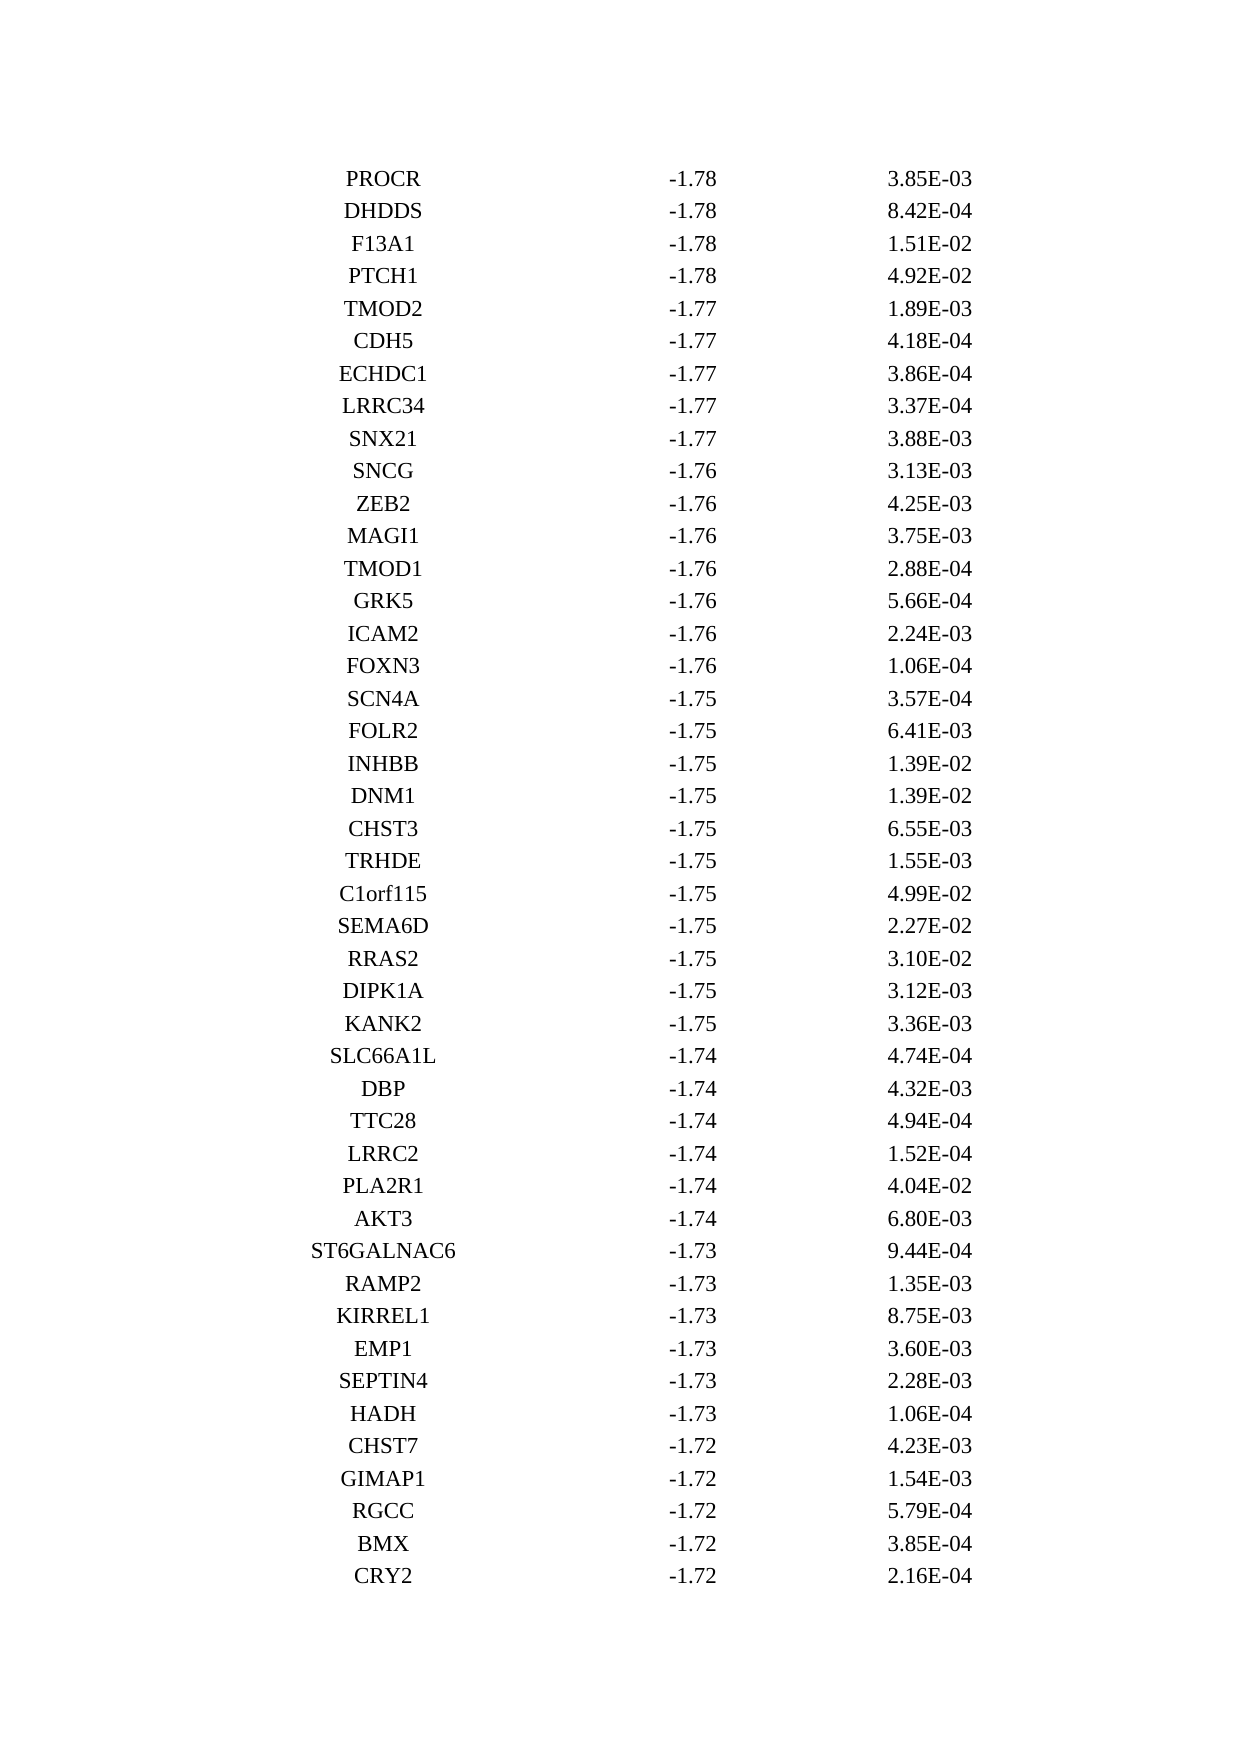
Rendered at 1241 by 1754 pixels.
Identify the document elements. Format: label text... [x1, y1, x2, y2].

table_cell 3.57E-04 [807, 682, 1053, 714]
table_cell -1.74 [579, 1137, 807, 1169]
table_cell 1.39E-02 [807, 780, 1053, 812]
table_cell 4.94E-04 [807, 1105, 1053, 1137]
table_cell SEPTIN4 [188, 1365, 579, 1397]
table_cell 3.60E-03 [807, 1332, 1053, 1364]
table_cell -1.74 [579, 1105, 807, 1137]
table_cell DHDDS [188, 195, 579, 227]
table_cell -1.75 [579, 877, 807, 909]
table_cell -1.76 [579, 650, 807, 682]
table_cell -1.76 [579, 455, 807, 487]
table_cell 2.27E-02 [807, 910, 1053, 942]
table_cell 4.99E-02 [807, 877, 1053, 909]
table_cell -1.75 [579, 845, 807, 877]
table_cell 4.32E-03 [807, 1072, 1053, 1104]
table_cell 8.42E-04 [807, 195, 1053, 227]
table_cell ICAM2 [188, 617, 579, 649]
table_cell 3.36E-03 [807, 1007, 1053, 1039]
table_cell -1.76 [579, 585, 807, 617]
table_cell 1.06E-04 [807, 1397, 1053, 1429]
table_cell -1.74 [579, 1040, 807, 1072]
table_cell -1.76 [579, 487, 807, 519]
table_cell 1.35E-03 [807, 1267, 1053, 1299]
table_cell -1.76 [579, 520, 807, 552]
table_cell ST6GALNAC6 [188, 1235, 579, 1267]
table_cell -1.75 [579, 747, 807, 779]
table_cell -1.75 [579, 715, 807, 747]
table_cell TTC28 [188, 1105, 579, 1137]
table_cell -1.77 [579, 325, 807, 357]
table_cell ZEB2 [188, 487, 579, 519]
table_cell -1.74 [579, 1170, 807, 1202]
table_cell -1.78 [579, 260, 807, 292]
table_cell 6.55E-03 [807, 812, 1053, 844]
table_cell -1.76 [579, 552, 807, 584]
table_cell 1.55E-03 [807, 845, 1053, 877]
table_cell 2.24E-03 [807, 617, 1053, 649]
table_cell FOXN3 [188, 650, 579, 682]
table_cell GRK5 [188, 585, 579, 617]
table_cell 2.88E-04 [807, 552, 1053, 584]
table_cell -1.78 [579, 162, 807, 194]
table_cell SLC66A1L [188, 1040, 579, 1072]
table_cell DNM1 [188, 780, 579, 812]
table_cell TMOD1 [188, 552, 579, 584]
table_cell HADH [188, 1397, 579, 1429]
table_cell -1.73 [579, 1365, 807, 1397]
table_cell 6.41E-03 [807, 715, 1053, 747]
table_cell 3.85E-04 [807, 1527, 1053, 1559]
table_cell TRHDE [188, 845, 579, 877]
table_cell 3.10E-02 [807, 942, 1053, 974]
table_cell 4.18E-04 [807, 325, 1053, 357]
table_cell -1.78 [579, 227, 807, 259]
table_cell AKT3 [188, 1202, 579, 1234]
table_cell RAMP2 [188, 1267, 579, 1299]
table_cell 1.39E-02 [807, 747, 1053, 779]
table_cell TMOD2 [188, 292, 579, 324]
table_cell 1.54E-03 [807, 1462, 1053, 1494]
table_cell EMP1 [188, 1332, 579, 1364]
table_cell CHST3 [188, 812, 579, 844]
table_cell 4.25E-03 [807, 487, 1053, 519]
table_cell 1.06E-04 [807, 650, 1053, 682]
table_cell -1.77 [579, 357, 807, 389]
table_cell 2.28E-03 [807, 1365, 1053, 1397]
table_cell 4.04E-02 [807, 1170, 1053, 1202]
table_cell -1.74 [579, 1202, 807, 1234]
table_cell -1.77 [579, 390, 807, 422]
table_cell -1.72 [579, 1560, 807, 1592]
table_cell KANK2 [188, 1007, 579, 1039]
table_cell PLA2R1 [188, 1170, 579, 1202]
table_cell 5.79E-04 [807, 1495, 1053, 1527]
table_cell PTCH1 [188, 260, 579, 292]
table_cell LRRC2 [188, 1137, 579, 1169]
table_cell -1.73 [579, 1332, 807, 1364]
table_cell 8.75E-03 [807, 1300, 1053, 1332]
table_cell -1.74 [579, 1072, 807, 1104]
table_cell BMX [188, 1527, 579, 1559]
table_cell -1.75 [579, 975, 807, 1007]
table_cell KIRREL1 [188, 1300, 579, 1332]
table_cell 5.66E-04 [807, 585, 1053, 617]
table_cell DBP [188, 1072, 579, 1104]
table_cell -1.73 [579, 1267, 807, 1299]
table_cell 3.85E-03 [807, 162, 1053, 194]
table_cell SCN4A [188, 682, 579, 714]
table_cell -1.77 [579, 292, 807, 324]
table_cell -1.72 [579, 1495, 807, 1527]
table_cell -1.75 [579, 780, 807, 812]
table_cell 3.37E-04 [807, 390, 1053, 422]
table_cell SEMA6D [188, 910, 579, 942]
table_cell 4.23E-03 [807, 1430, 1053, 1462]
table_cell 1.89E-03 [807, 292, 1053, 324]
table_cell -1.77 [579, 422, 807, 454]
table_cell 6.80E-03 [807, 1202, 1053, 1234]
table_cell -1.75 [579, 942, 807, 974]
table_cell -1.72 [579, 1527, 807, 1559]
table_cell -1.75 [579, 812, 807, 844]
table_cell -1.73 [579, 1397, 807, 1429]
table_cell 4.92E-02 [807, 260, 1053, 292]
table_cell 3.13E-03 [807, 455, 1053, 487]
table_cell FOLR2 [188, 715, 579, 747]
table_cell DIPK1A [188, 975, 579, 1007]
table_cell 3.75E-03 [807, 520, 1053, 552]
table_cell -1.72 [579, 1462, 807, 1494]
table_cell C1orf115 [188, 877, 579, 909]
table_cell -1.73 [579, 1300, 807, 1332]
table_cell CHST7 [188, 1430, 579, 1462]
table_cell GIMAP1 [188, 1462, 579, 1494]
table_cell CDH5 [188, 325, 579, 357]
table_cell 1.51E-02 [807, 227, 1053, 259]
table_cell LRRC34 [188, 390, 579, 422]
table_cell -1.72 [579, 1430, 807, 1462]
table_cell -1.78 [579, 195, 807, 227]
table_cell -1.75 [579, 682, 807, 714]
table_cell 3.86E-04 [807, 357, 1053, 389]
table_cell RGCC [188, 1495, 579, 1527]
table_cell -1.75 [579, 910, 807, 942]
table_cell -1.75 [579, 1007, 807, 1039]
table_cell ECHDC1 [188, 357, 579, 389]
table_cell CRY2 [188, 1560, 579, 1592]
table_cell 4.74E-04 [807, 1040, 1053, 1072]
table_cell MAGI1 [188, 520, 579, 552]
table_cell 1.52E-04 [807, 1137, 1053, 1169]
table_cell 3.88E-03 [807, 422, 1053, 454]
table_cell 2.16E-04 [807, 1560, 1053, 1592]
table_cell SNCG [188, 455, 579, 487]
table_cell INHBB [188, 747, 579, 779]
table_cell SNX21 [188, 422, 579, 454]
table_cell PROCR [188, 162, 579, 194]
table_cell RRAS2 [188, 942, 579, 974]
table_cell 9.44E-04 [807, 1235, 1053, 1267]
table_cell -1.73 [579, 1235, 807, 1267]
table_cell -1.76 [579, 617, 807, 649]
table_cell 3.12E-03 [807, 975, 1053, 1007]
table_cell F13A1 [188, 227, 579, 259]
